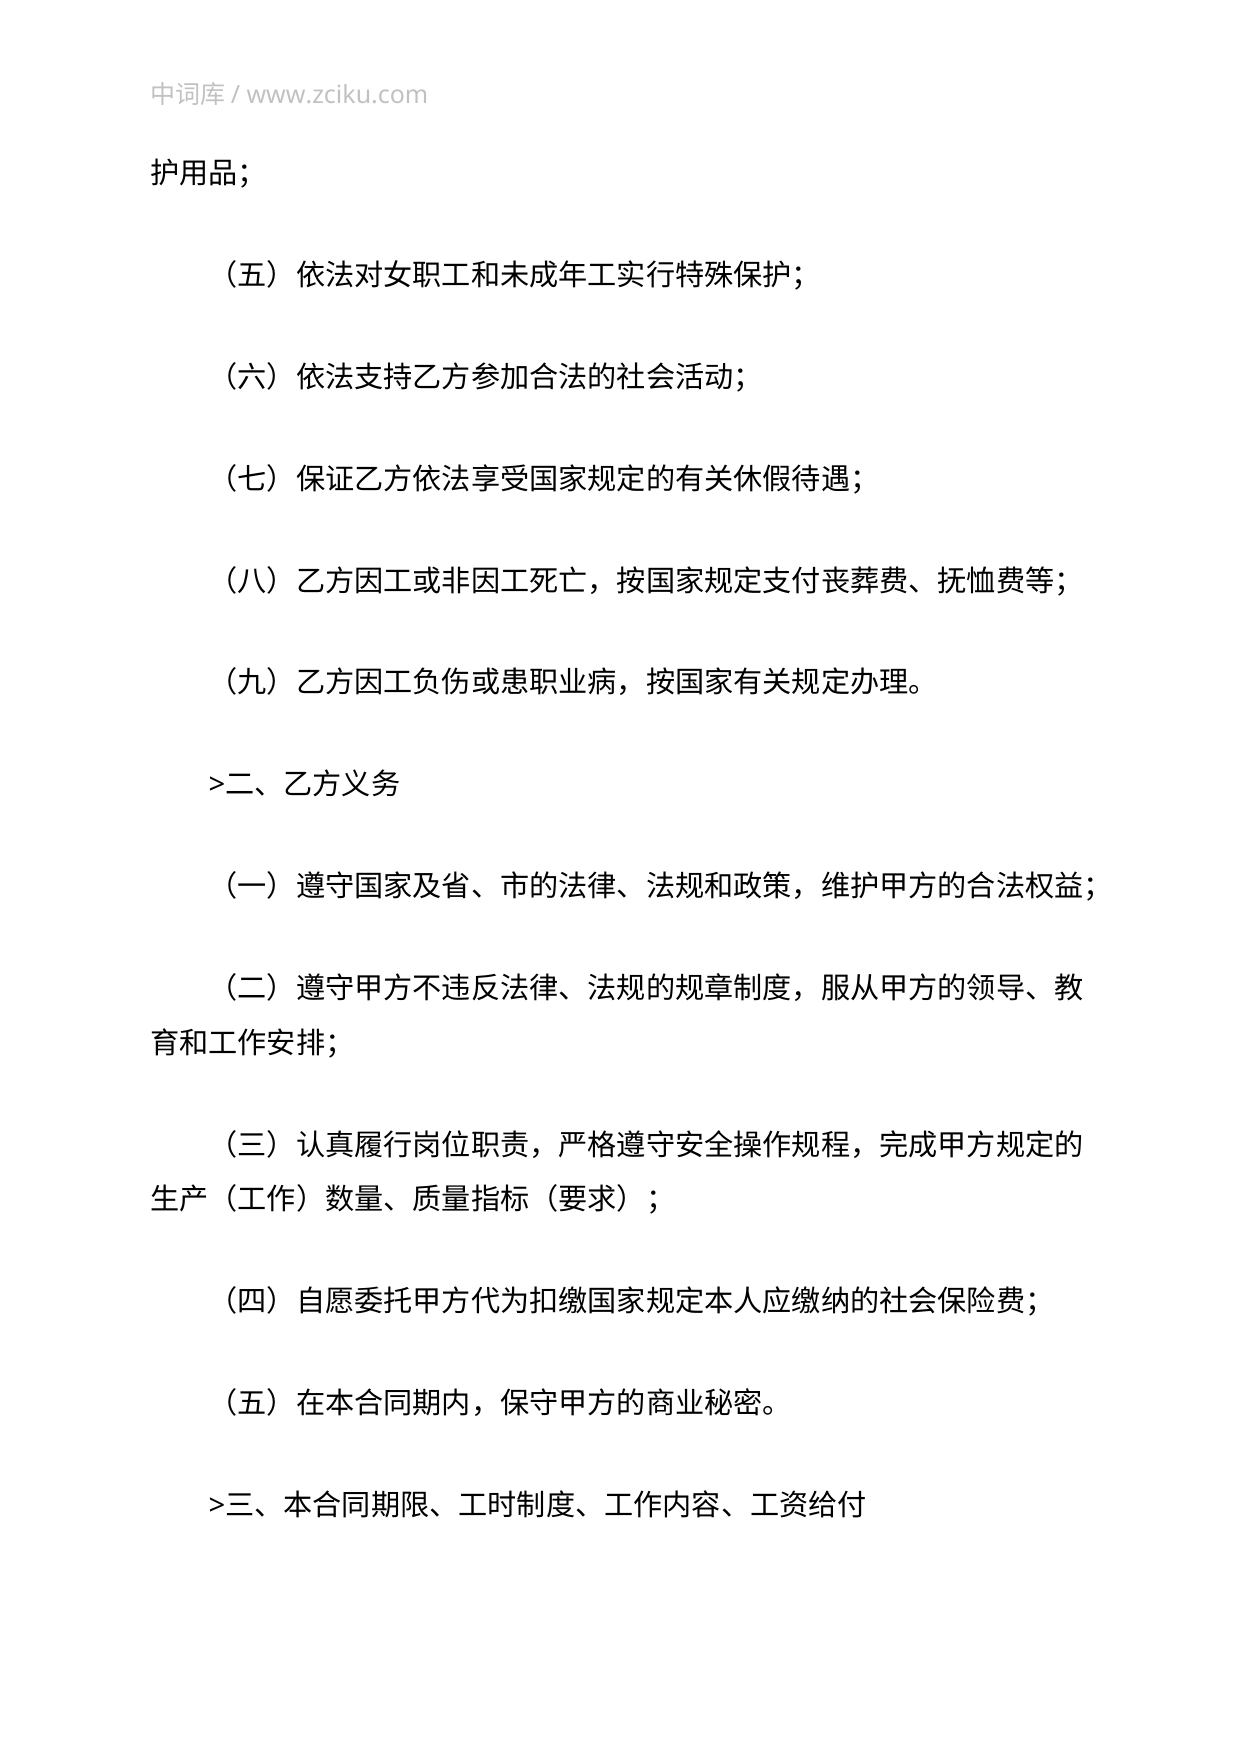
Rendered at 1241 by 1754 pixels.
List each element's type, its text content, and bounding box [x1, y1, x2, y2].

text （七）保证乙方依法享受国家规定的有关休假待遇； [150, 455, 1090, 498]
text （五）依法对女职工和未成年工实行特殊保护； [150, 252, 1090, 294]
text >三、本合同期限、工时制度、工作内容、工资给付 [150, 1481, 1090, 1524]
text （九）乙方因工负伤或患职业病，按国家有关规定办理。 [150, 659, 1090, 701]
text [150, 150, 1090, 192]
text （五）在本合同期内，保守甲方的商业秘密。 [150, 1379, 1090, 1422]
text （三）认真履行岗位职责，严格遵守安全操作规程，完成甲方规定的生产（工作）数量、质量指标（要求）； [150, 1121, 1090, 1218]
text （一）遵守国家及省、市的法律、法规和政策，维护甲方的合法权益； [150, 863, 1090, 905]
text （二）遵守甲方不违反法律、法规的规章制度，服从甲方的领导、教育和工作安排； [150, 964, 1090, 1062]
text （六）依法支持乙方参加合法的社会活动； [150, 353, 1090, 396]
text >二、乙方义务 [150, 761, 1090, 803]
text （四）自愿委托甲方代为扣缴国家规定本人应缴纳的社会保险费； [150, 1278, 1090, 1320]
text （八）乙方因工或非因工死亡，按国家规定支付丧葬费、抚恤费等； [150, 557, 1090, 599]
